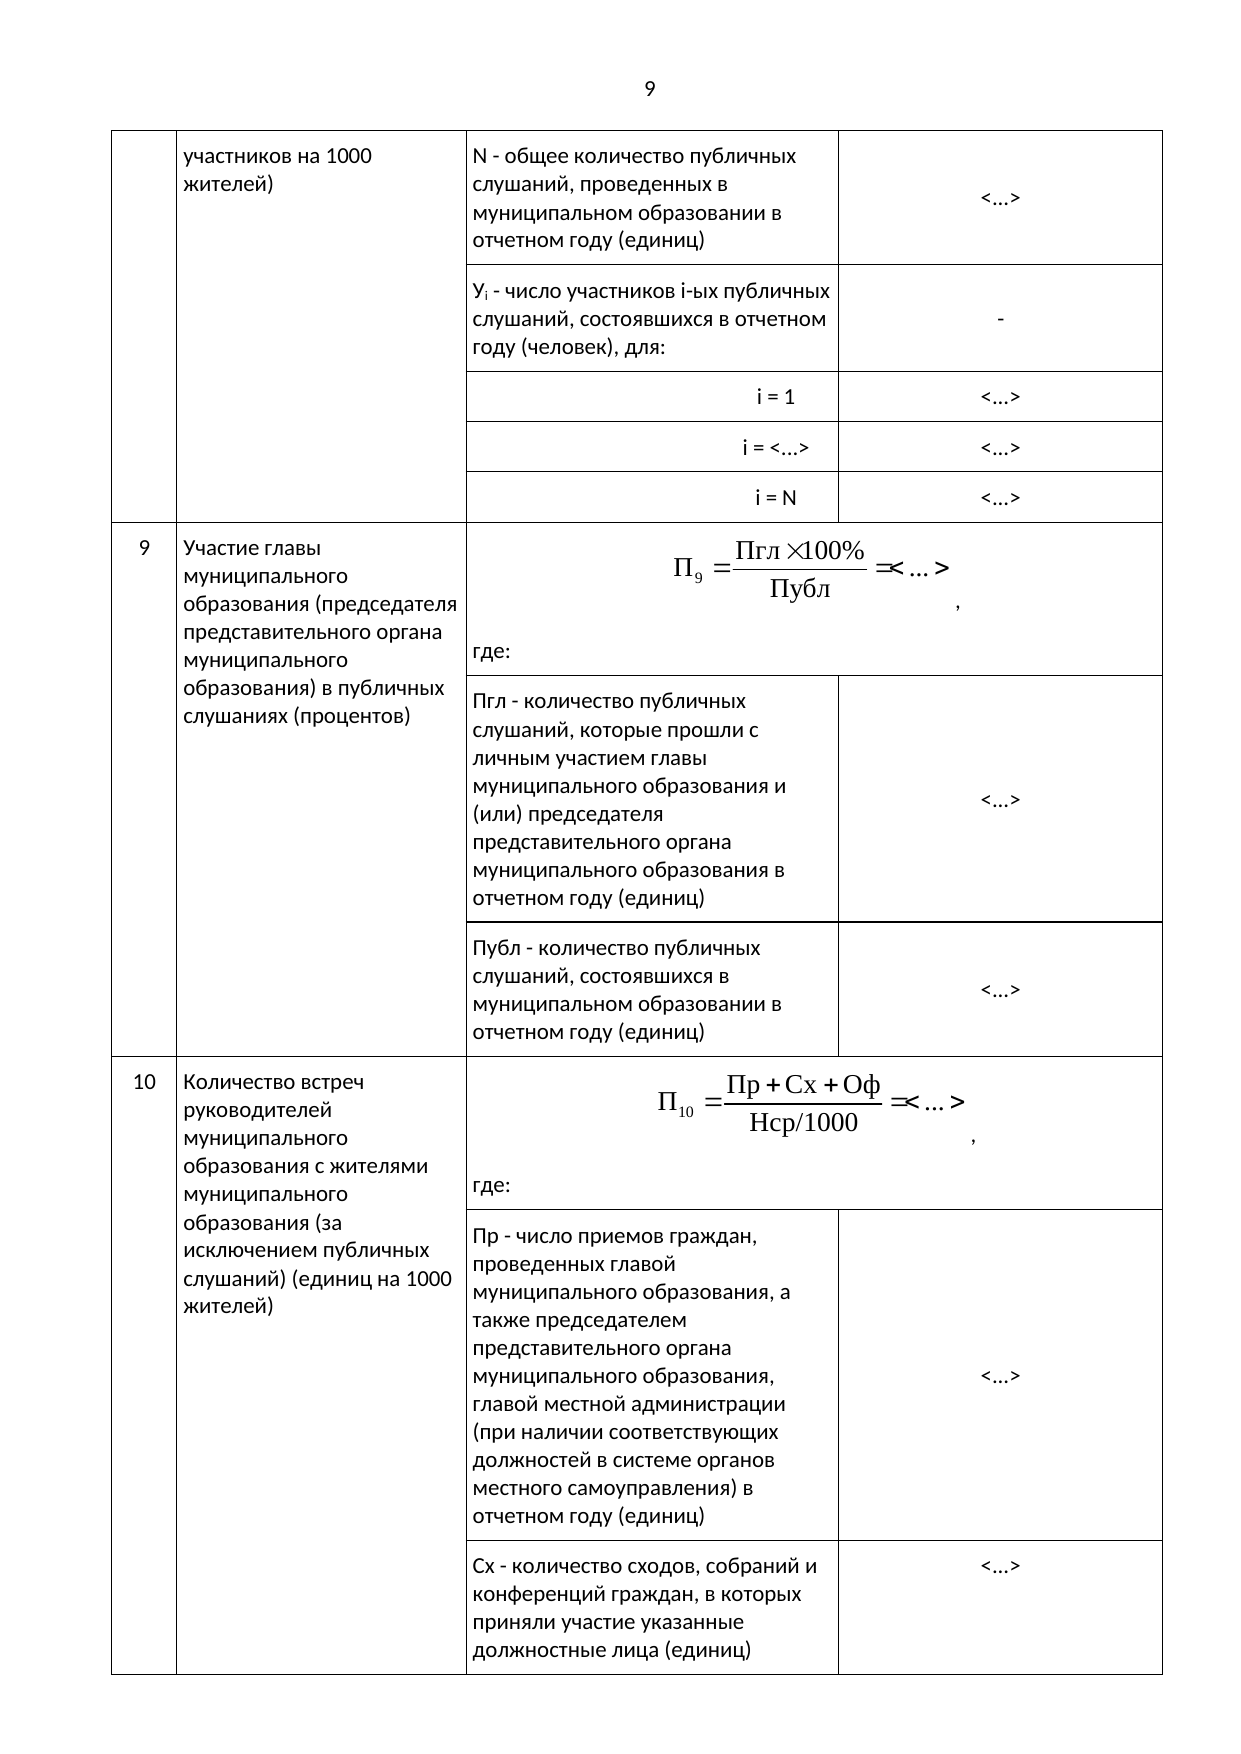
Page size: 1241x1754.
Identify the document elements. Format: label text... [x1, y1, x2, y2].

table_cell <...> [839, 1210, 1162, 1540]
table_cell где: [467, 1159, 1162, 1209]
table_cell [467, 422, 714, 471]
table_cell Участие главы муниципального образования (председателя представительного органа муниципального образования) в публичных слушаниях (процентов) [177, 523, 466, 1056]
table_cell Количество встреч руководителей муниципального образования с жителями муниципального образования (за исключением публичных слушаний) (единиц на 1000 жителей) [177, 1057, 466, 1674]
table_cell <...> [839, 422, 1162, 471]
table_cell <...> [839, 131, 1162, 264]
table_cell i = <...> [714, 422, 838, 471]
table_cell <...> [839, 1541, 1162, 1674]
table_cell Пр - число приемов граждан, проведенных главой муниципального образования, а также председателем представительного органа муниципального образования, главой местной администрации (при наличии соответствующих должностей в системе органов местного самоуправления) в отчетном году (единиц) [467, 1210, 838, 1540]
table_cell Публ - количество публичных слушаний, состоявшихся в муниципальном образовании в отчетном году (единиц) [467, 923, 838, 1056]
table_cell [467, 372, 714, 421]
table_cell [467, 472, 714, 522]
table_cell N - общее количество публичных слушаний, проведенных в муниципальном образовании в отчетном году (единиц) [467, 131, 838, 264]
table_cell - [839, 265, 1162, 371]
table_cell Уi - число участников i-ых публичных слушаний, состоявшихся в отчетном году (человек), для: [467, 265, 838, 371]
table_cell где: [467, 625, 1162, 675]
table_cell , [467, 1057, 1162, 1159]
table_cell <...> [839, 372, 1162, 421]
table_cell 9 [112, 523, 176, 1056]
table_cell Пгл - количество публичных слушаний, которые прошли с личным участием главы муниципального образования и (или) председателя представительного органа муниципального образования в отчетном году (единиц) [467, 676, 838, 921]
table_cell <...> [839, 472, 1162, 522]
table_cell , [467, 523, 1162, 625]
table_cell Сх - количество сходов, собраний и конференций граждан, в которых приняли участие указанные должностные лица (единиц) [467, 1541, 838, 1674]
table_cell <...> [839, 676, 1162, 921]
table_cell i = 1 [714, 372, 838, 421]
table_cell 10 [112, 1057, 176, 1674]
table_cell <...> [839, 923, 1162, 1056]
table_cell i = N [714, 472, 838, 522]
